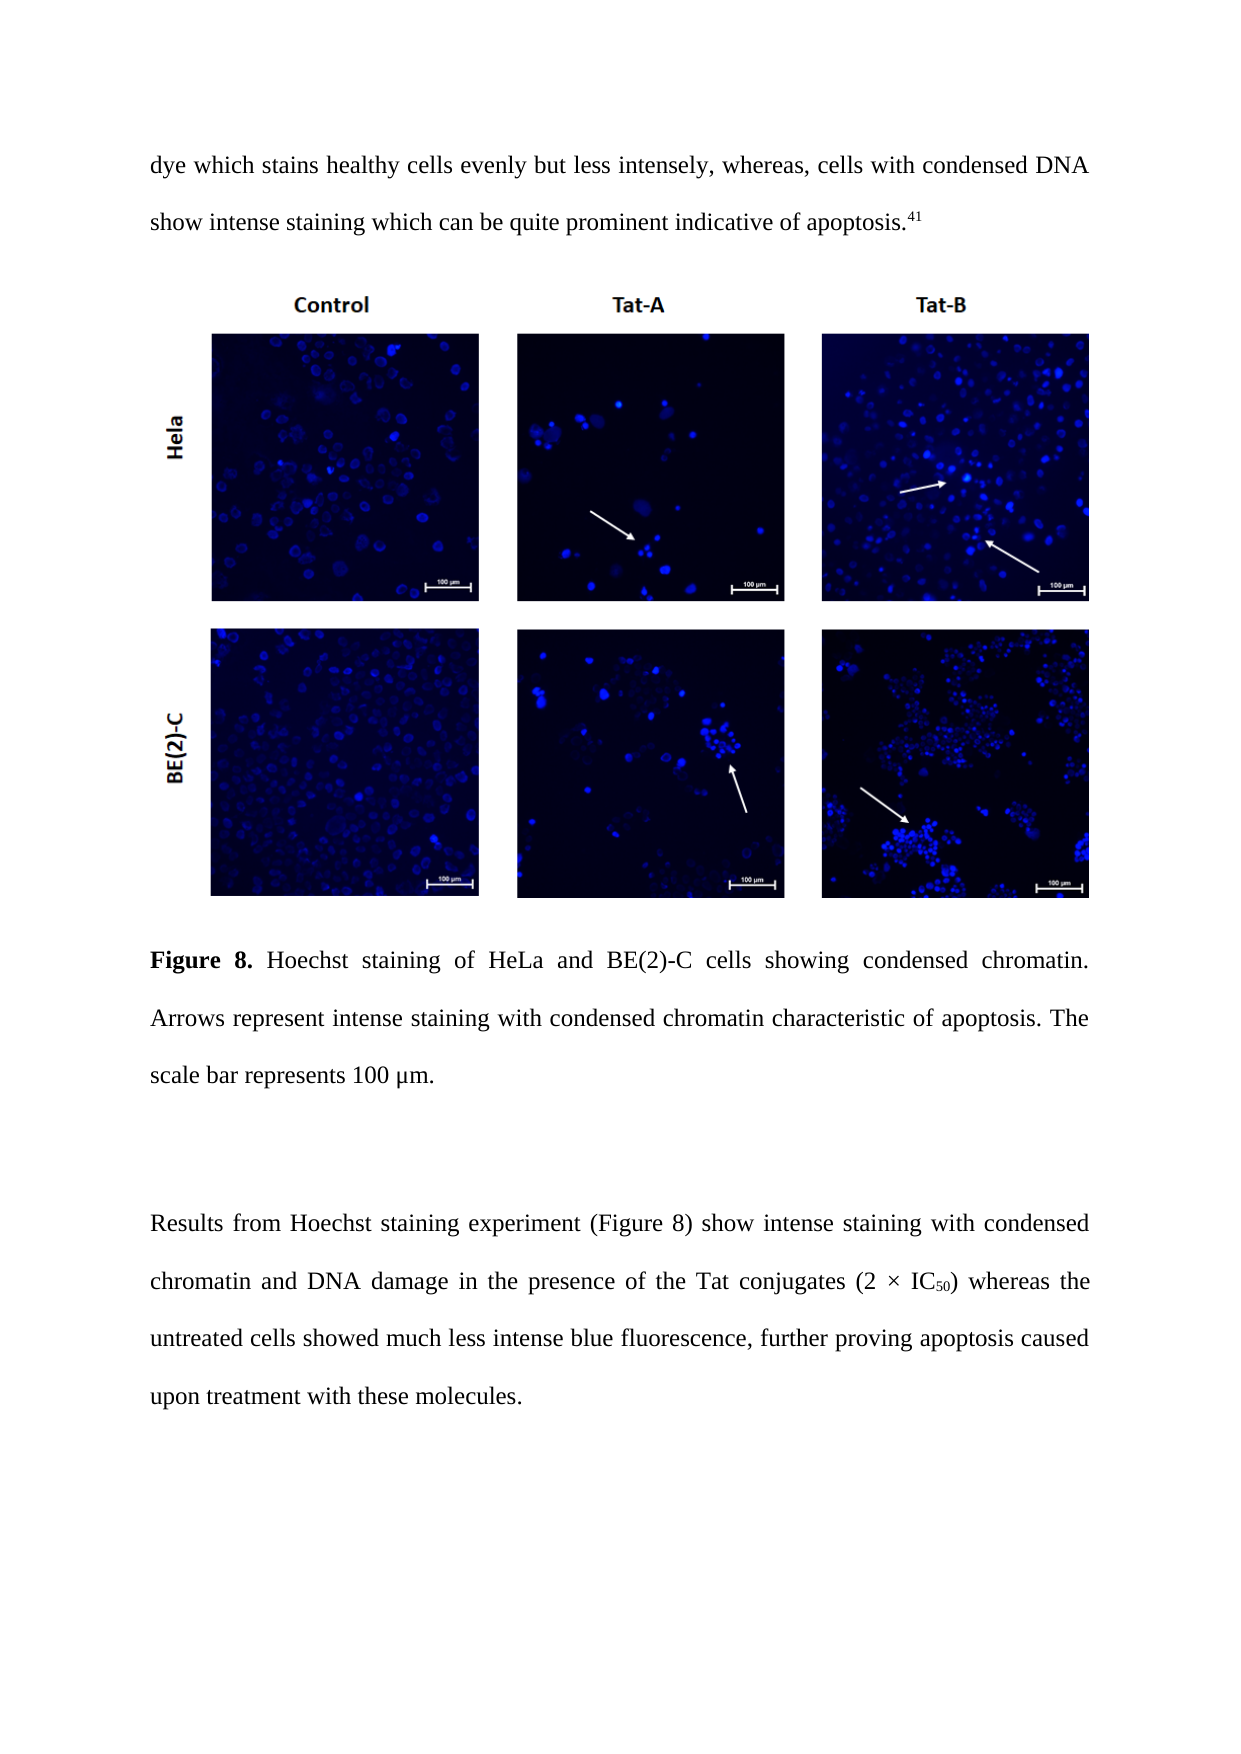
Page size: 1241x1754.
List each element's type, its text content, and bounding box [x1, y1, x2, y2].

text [150, 150, 1090, 236]
text Results from Hoechst staining experiment (Figure 8) show intense staining with condensed chromatin and DNA damage in the presence of the Tat conjugates (2 × IC50) whereas the untreated cells showed much less intense blue fluorescence, further proving apoptosis caused upon treatment with these molecules. [150, 1208, 1090, 1410]
picture [150, 281, 1089, 898]
text Figure 8. Hoechst staining of HeLa and BE(2)-C cells showing condensed chromatin. Arrows represent intense staining with condensed chromatin characteristic of apoptosis. The scale bar represents 100 μm. [150, 945, 1090, 1089]
